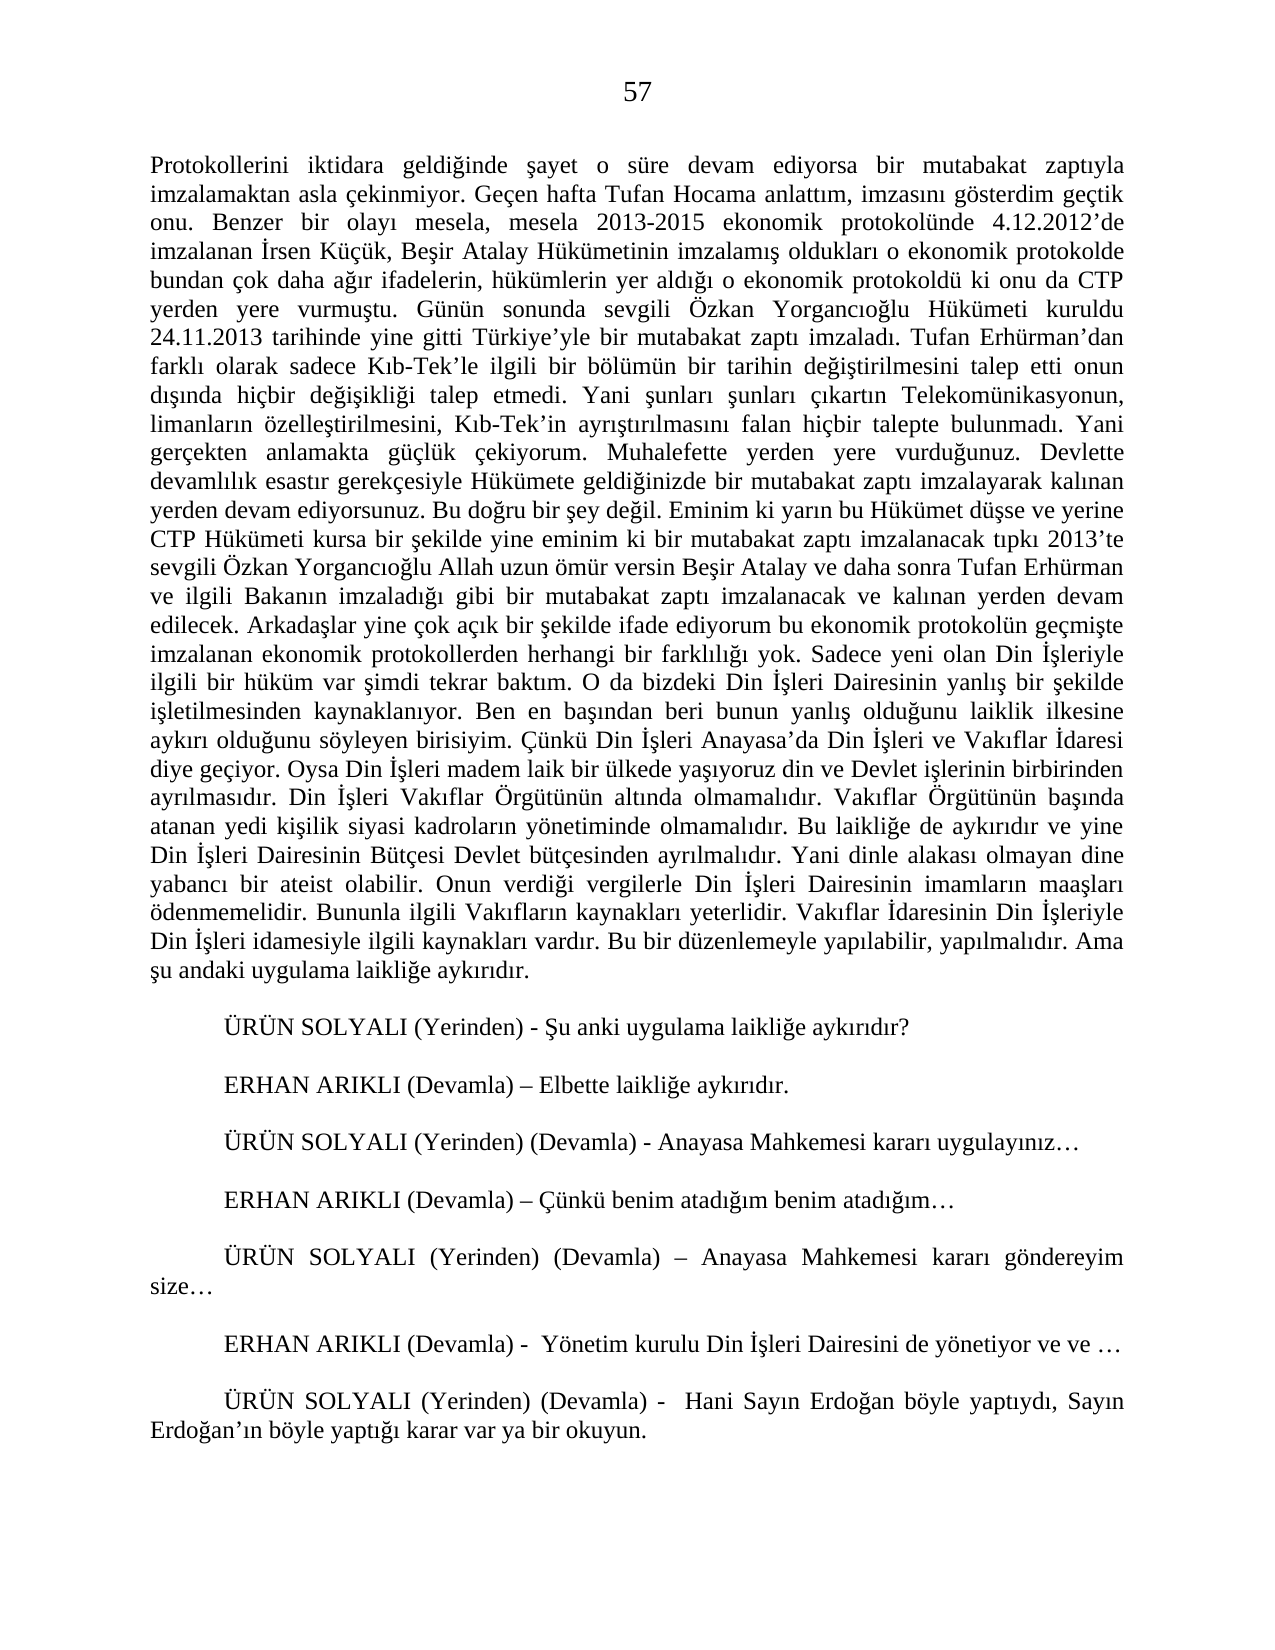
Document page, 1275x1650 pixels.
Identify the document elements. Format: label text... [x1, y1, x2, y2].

text ERHAN ARIKLI (Devamla) – Çünkü benim atadığım benim atadığım… [150, 1185, 1125, 1214]
text ÜRÜN SOLYALI (Yerinden) (Devamla) - Hani Sayın Erdoğan böyle yaptıydı, Sayın Erdoğan’ın böyle yaptığı karar var ya bir okuyun. [150, 1386, 1125, 1444]
text ERHAN ARIKLI (Devamla) - Yönetim kurulu Din İşleri Dairesini de yönetiyor ve ve … [150, 1329, 1125, 1357]
text ERHAN ARIKLI (Devamla) – Elbette laikliğe aykırıdır. [150, 1070, 1125, 1099]
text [150, 150, 1125, 984]
text ÜRÜN SOLYALI (Yerinden) (Devamla) – Anayasa Mahkemesi kararı göndereyim size… [150, 1242, 1125, 1300]
text ÜRÜN SOLYALI (Yerinden) (Devamla) - Anayasa Mahkemesi kararı uygulayınız… [150, 1127, 1125, 1156]
text ÜRÜN SOLYALI (Yerinden) - Şu anki uygulama laikliğe aykırıdır? [150, 1012, 1125, 1041]
